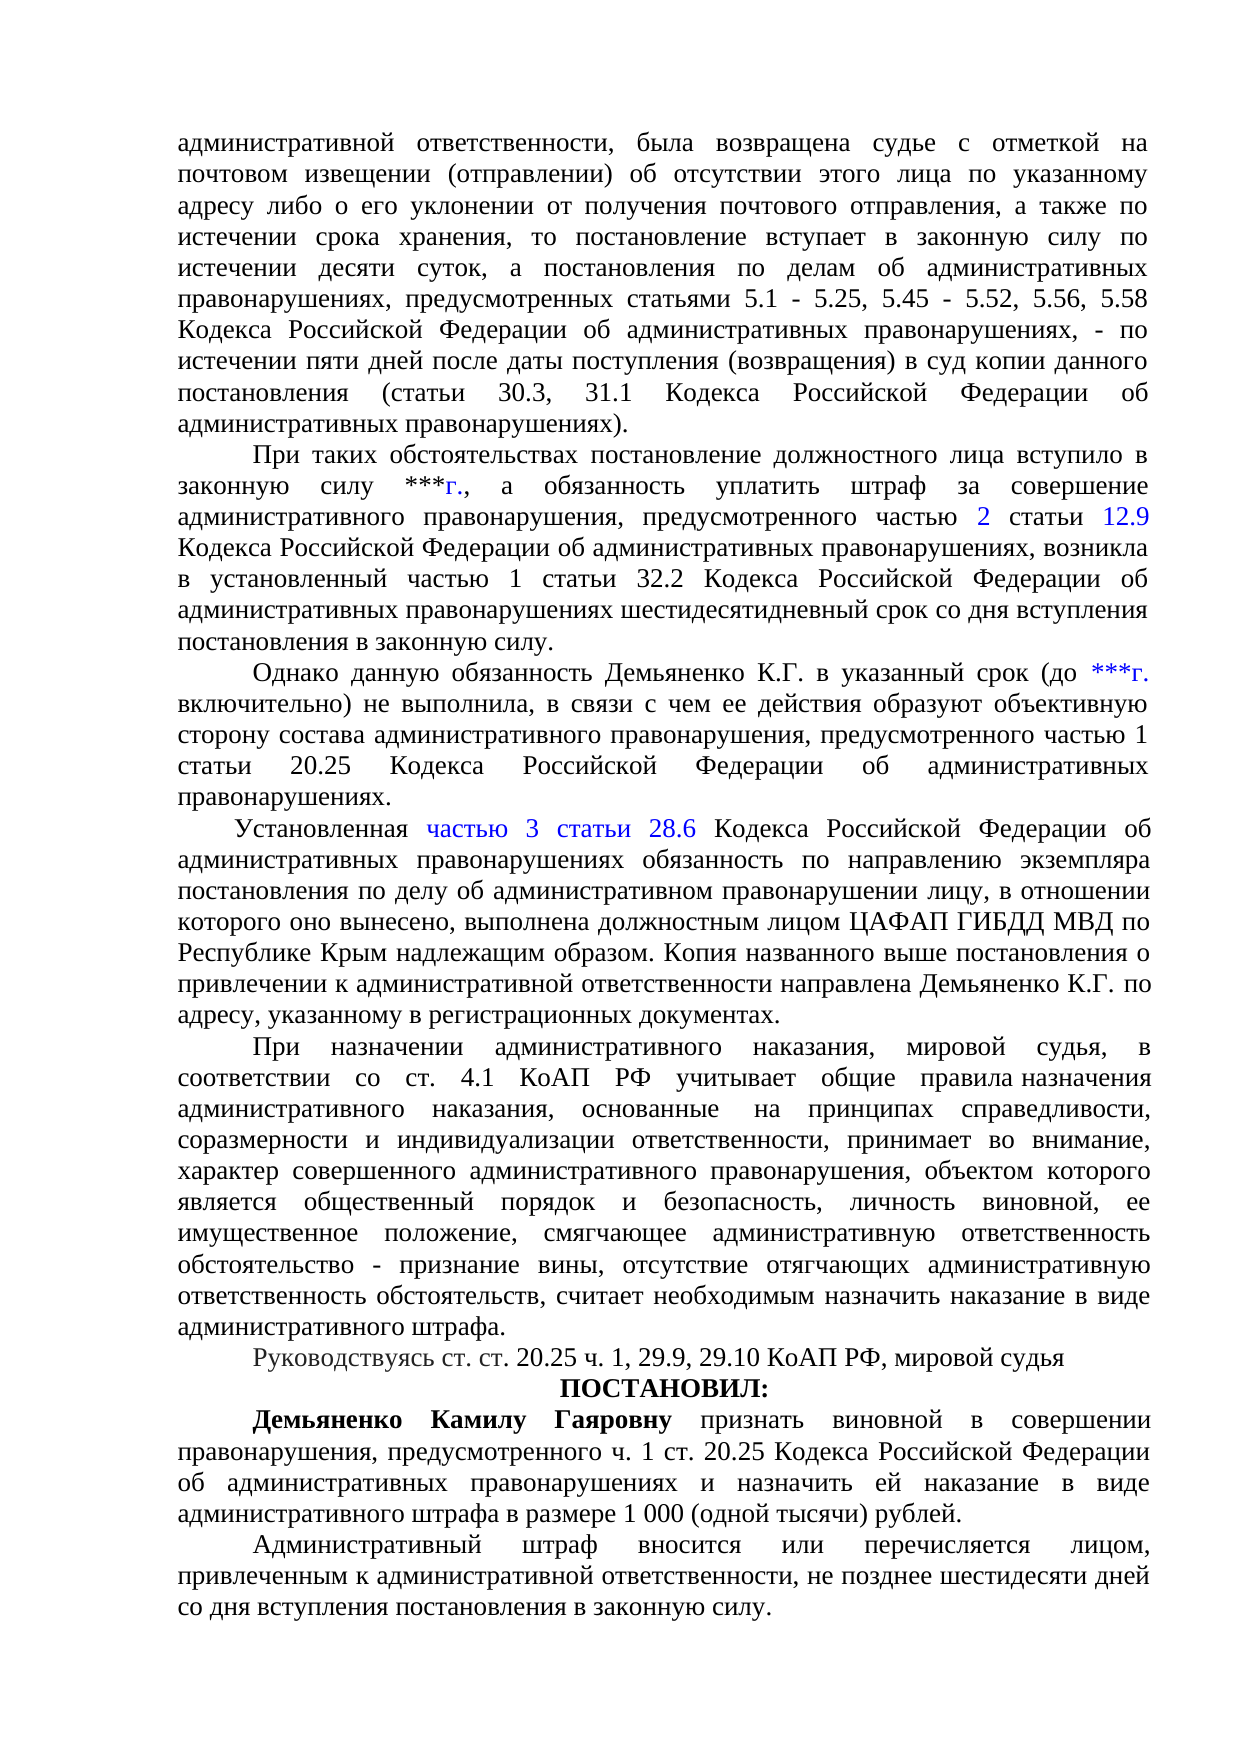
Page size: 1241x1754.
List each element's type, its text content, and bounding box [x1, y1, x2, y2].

text Однако данную обязанность Демьяненко К.Г. в указанный срок (до ***г. включительно) не выполнила, в связи с чем ее действия образуют объективную сторону состава административного правонарушения, предусмотренного частью 1 статьи 20.25 Кодекса Российской Федерации об административных правонарушениях. [177, 656, 1149, 812]
text При назначении административного наказания, мировой судья, в соответствии со ст. 4.1 КоАП РФ учитывает общие правила назначения административного наказания, основанные на принципах справедливости, соразмерности и индивидуализации ответственности, принимает во внимание, характер совершенного административного правонарушения, объектом которого является общественный порядок и безопасность, личность виновной, ее имущественное положение, смягчающее административную ответственность обстоятельство - признание вины, отсутствие отягчающих административную ответственность обстоятельств, считает необходимым назначить наказание в виде административного штрафа. [177, 1030, 1152, 1341]
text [177, 126, 1149, 438]
text Демьяненко Камилу Гаяровну признать виновной в совершении правонарушения, предусмотренного ч. 1 ст. 20.25 Кодекса Российской Федерации об административных правонарушениях и назначить ей наказание в виде административного штрафа в размере 1 000 (одной тысячи) рублей. [177, 1403, 1152, 1528]
text Административный штраф вносится или перечисляется лицом, привлеченным к административной ответственности, не позднее шестидесяти дней со дня вступления постановления в законную силу. [177, 1528, 1152, 1621]
text Руководствуясь ст. ст. 20.25 ч. 1, 29.9, 29.10 КоАП РФ, мировой судья [177, 1341, 1152, 1372]
text При таких обстоятельствах постановление должностного лица вступило в законную силу ***г., а обязанность уплатить штраф за совершение административного правонарушения, предусмотренного частью 2 статьи 12.9 Кодекса Российской Федерации об административных правонарушениях, возникла в установленный частью 1 статьи 32.2 Кодекса Российской Федерации об административных правонарушениях шестидесятидневный срок со дня вступления постановления в законную силу. [177, 438, 1149, 656]
text Установленная частью 3 статьи 28.6 Кодекса Российской Федерации об административных правонарушениях обязанность по направлению экземпляра постановления по делу об административном правонарушении лицу, в отношении которого оно вынесено, выполнена должностным лицом ЦАФАП ГИБДД МВД по Республике Крым надлежащим образом. Копия названного выше постановления о привлечении к административной ответственности направлена Демьяненко К.Г. по адресу, указанному в регистрационных документах. [177, 812, 1152, 1030]
text ПОСТАНОВИЛ: [177, 1372, 1152, 1403]
